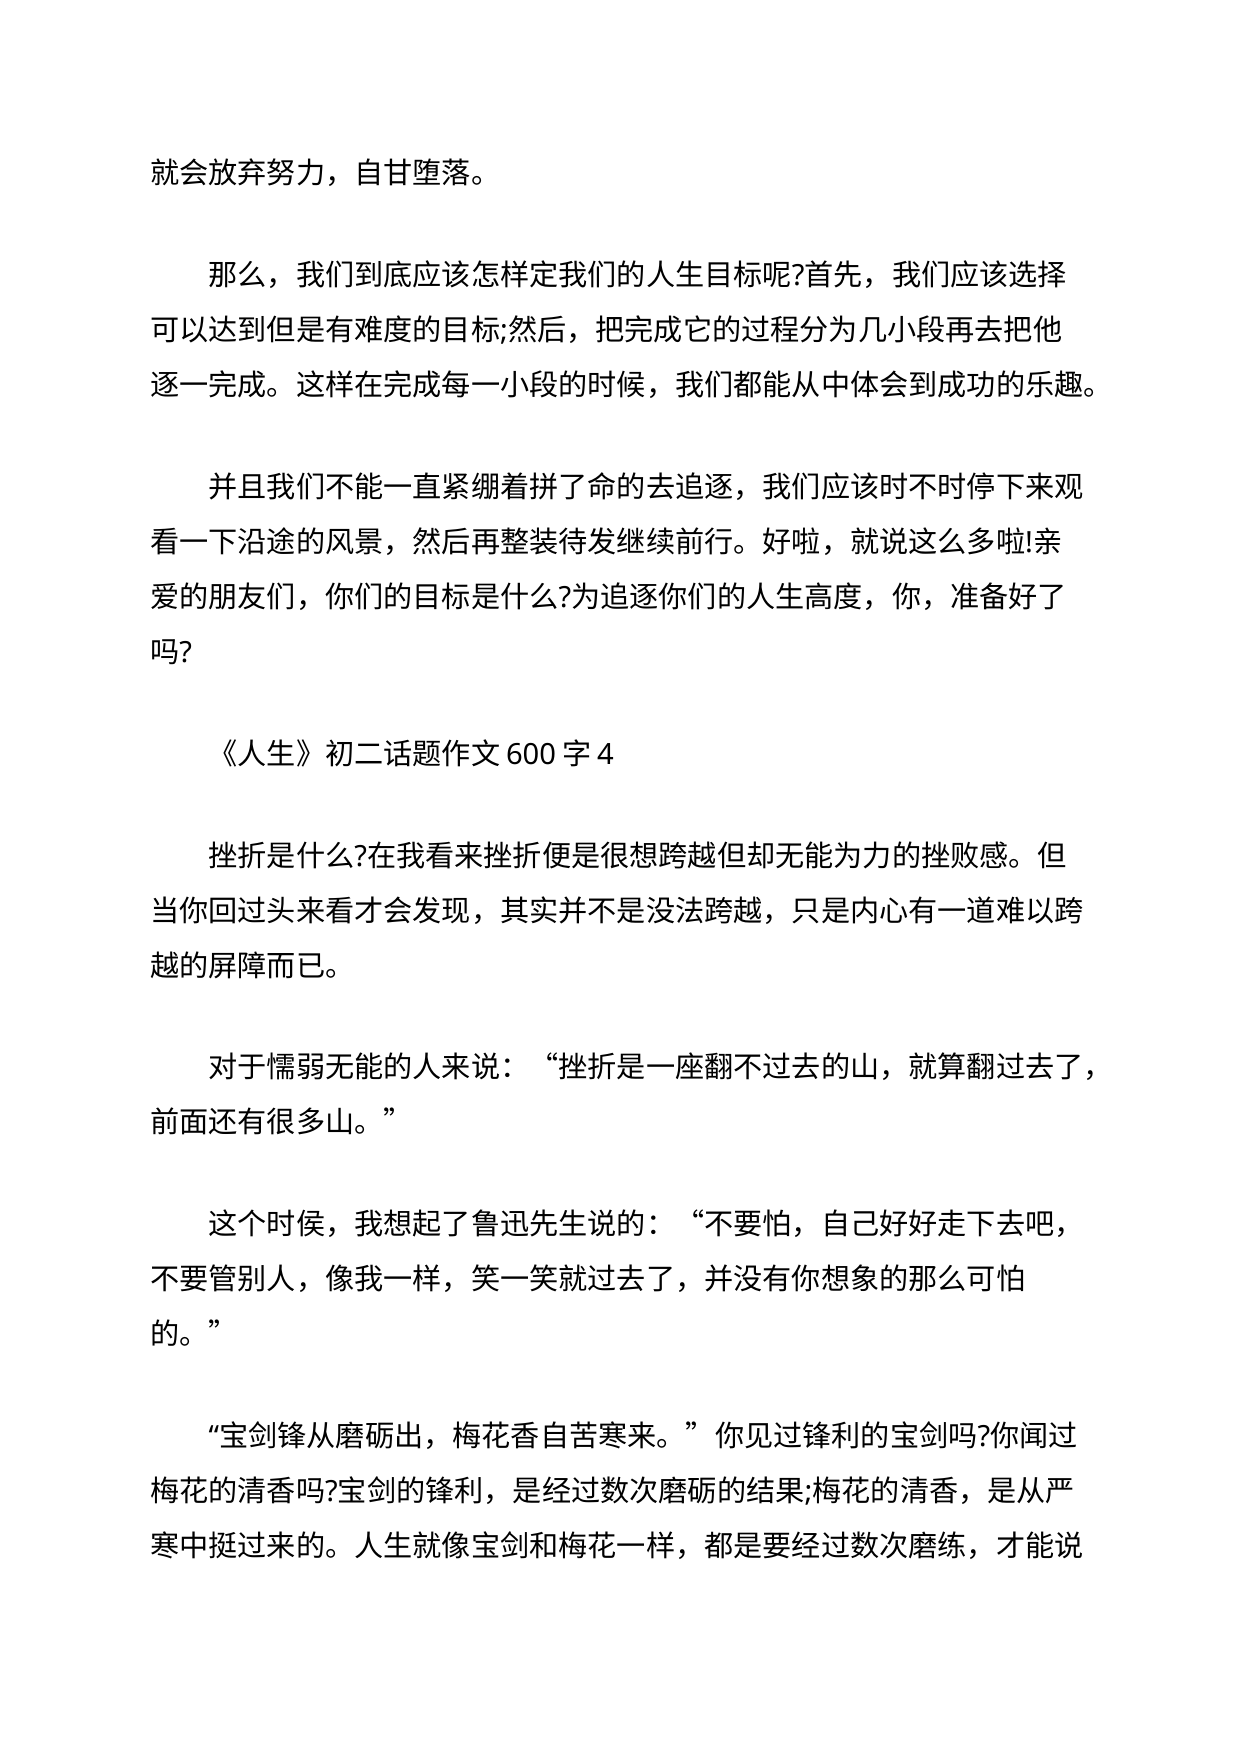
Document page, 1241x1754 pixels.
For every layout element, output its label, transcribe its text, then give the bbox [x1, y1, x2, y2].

text 对于懦弱无能的人来说：“挫折是一座翻不过去的山，就算翻过去了，前面还有很多山。” [150, 1044, 1090, 1141]
text 挫折是什么?在我看来挫折便是很想跨越但却无能为力的挫败感。但当你回过头来看才会发现，其实并不是没法跨越，只是内心有一道难以跨越的屏障而已。 [150, 832, 1090, 984]
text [150, 1412, 1090, 1564]
text 这个时侯，我想起了鲁迅先生说的：“不要怕，自己好好走下去吧，不要管别人，像我一样，笑一笑就过去了，并没有你想象的那么可怕的。” [150, 1201, 1090, 1353]
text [150, 150, 1090, 192]
text 并且我们不能一直紧绷着拼了命的去追逐，我们应该时不时停下来观看一下沿途的风景，然后再整装待发继续前行。好啦，就说这么多啦!亲爱的朋友们，你们的目标是什么?为追逐你们的人生高度，你，准备好了吗? [150, 463, 1090, 671]
text 《人生》初二话题作文600字4 [150, 730, 1090, 773]
text 那么，我们到底应该怎样定我们的人生目标呢?首先，我们应该选择可以达到但是有难度的目标;然后，把完成它的过程分为几小段再去把他逐一完成。这样在完成每一小段的时候，我们都能从中体会到成功的乐趣。 [150, 252, 1090, 404]
